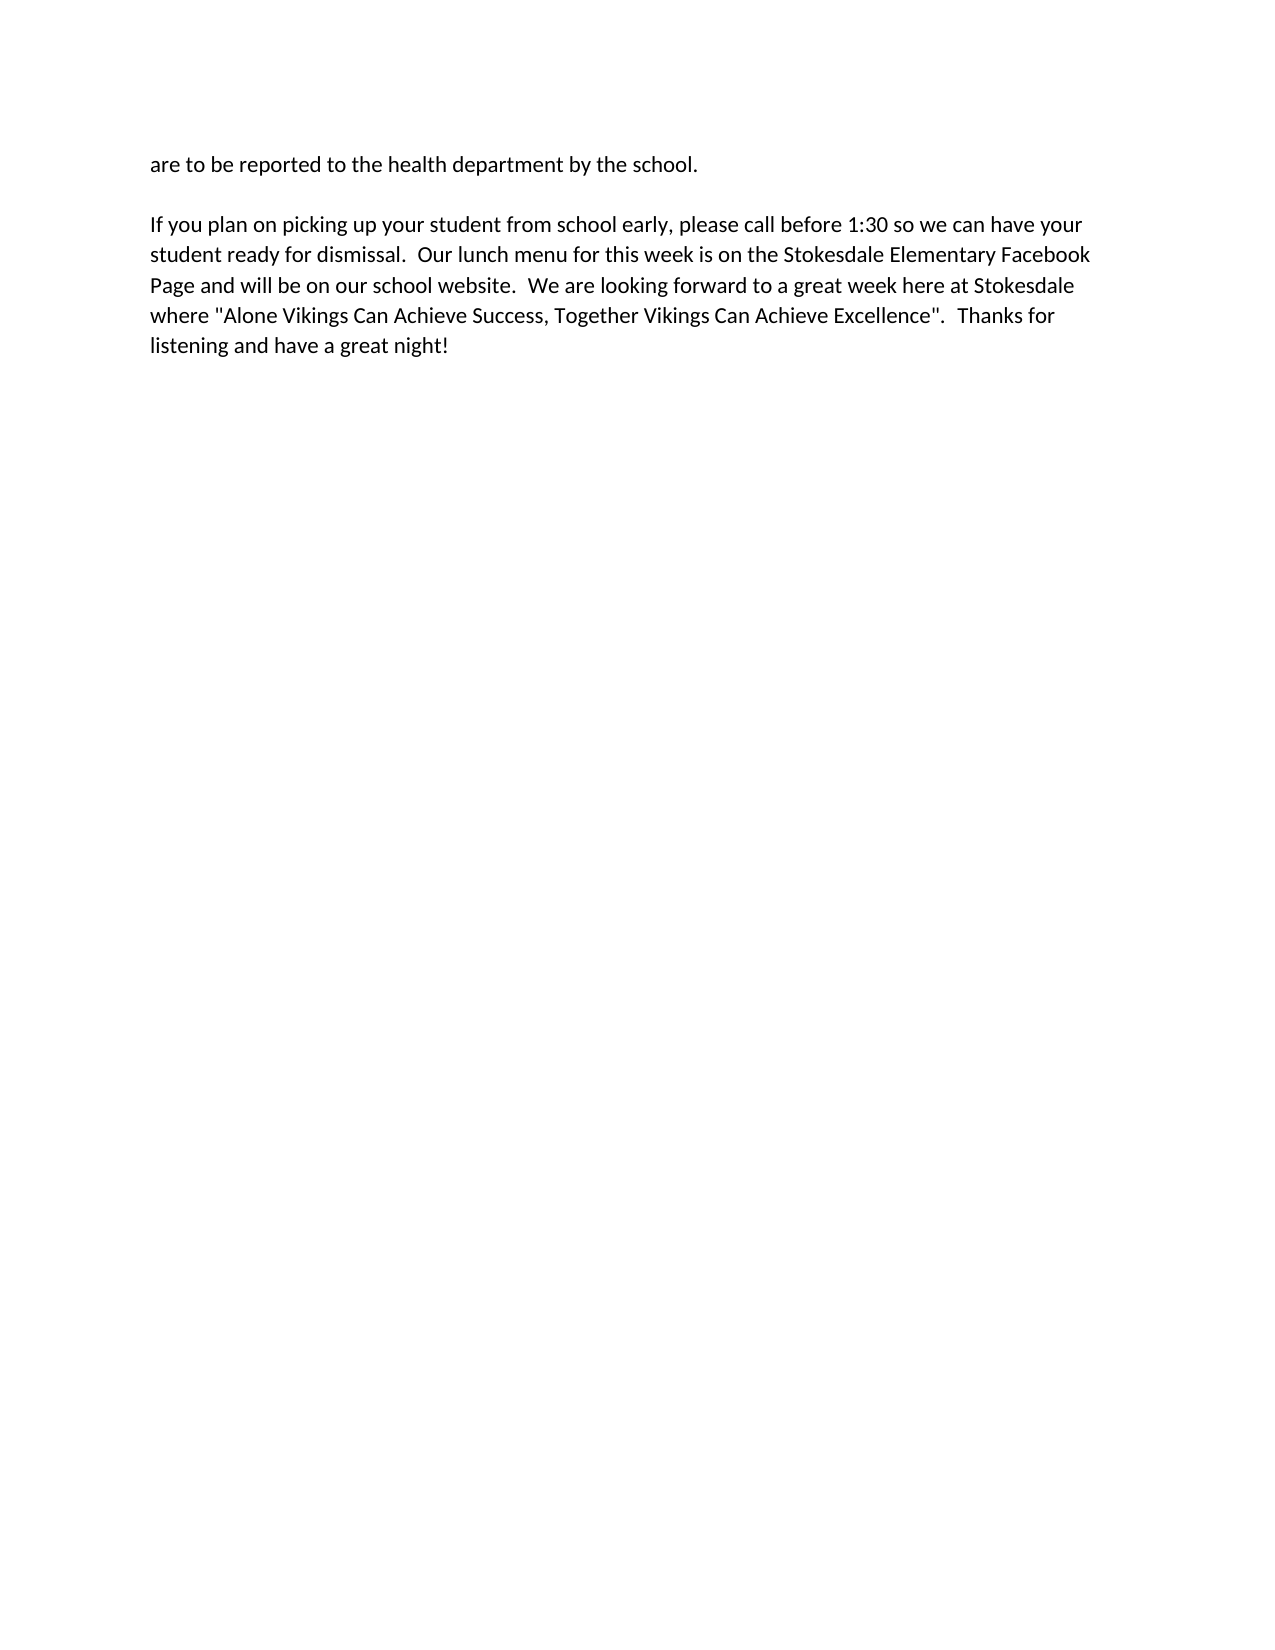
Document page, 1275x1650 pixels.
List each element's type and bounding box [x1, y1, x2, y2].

text [150, 150, 1125, 359]
